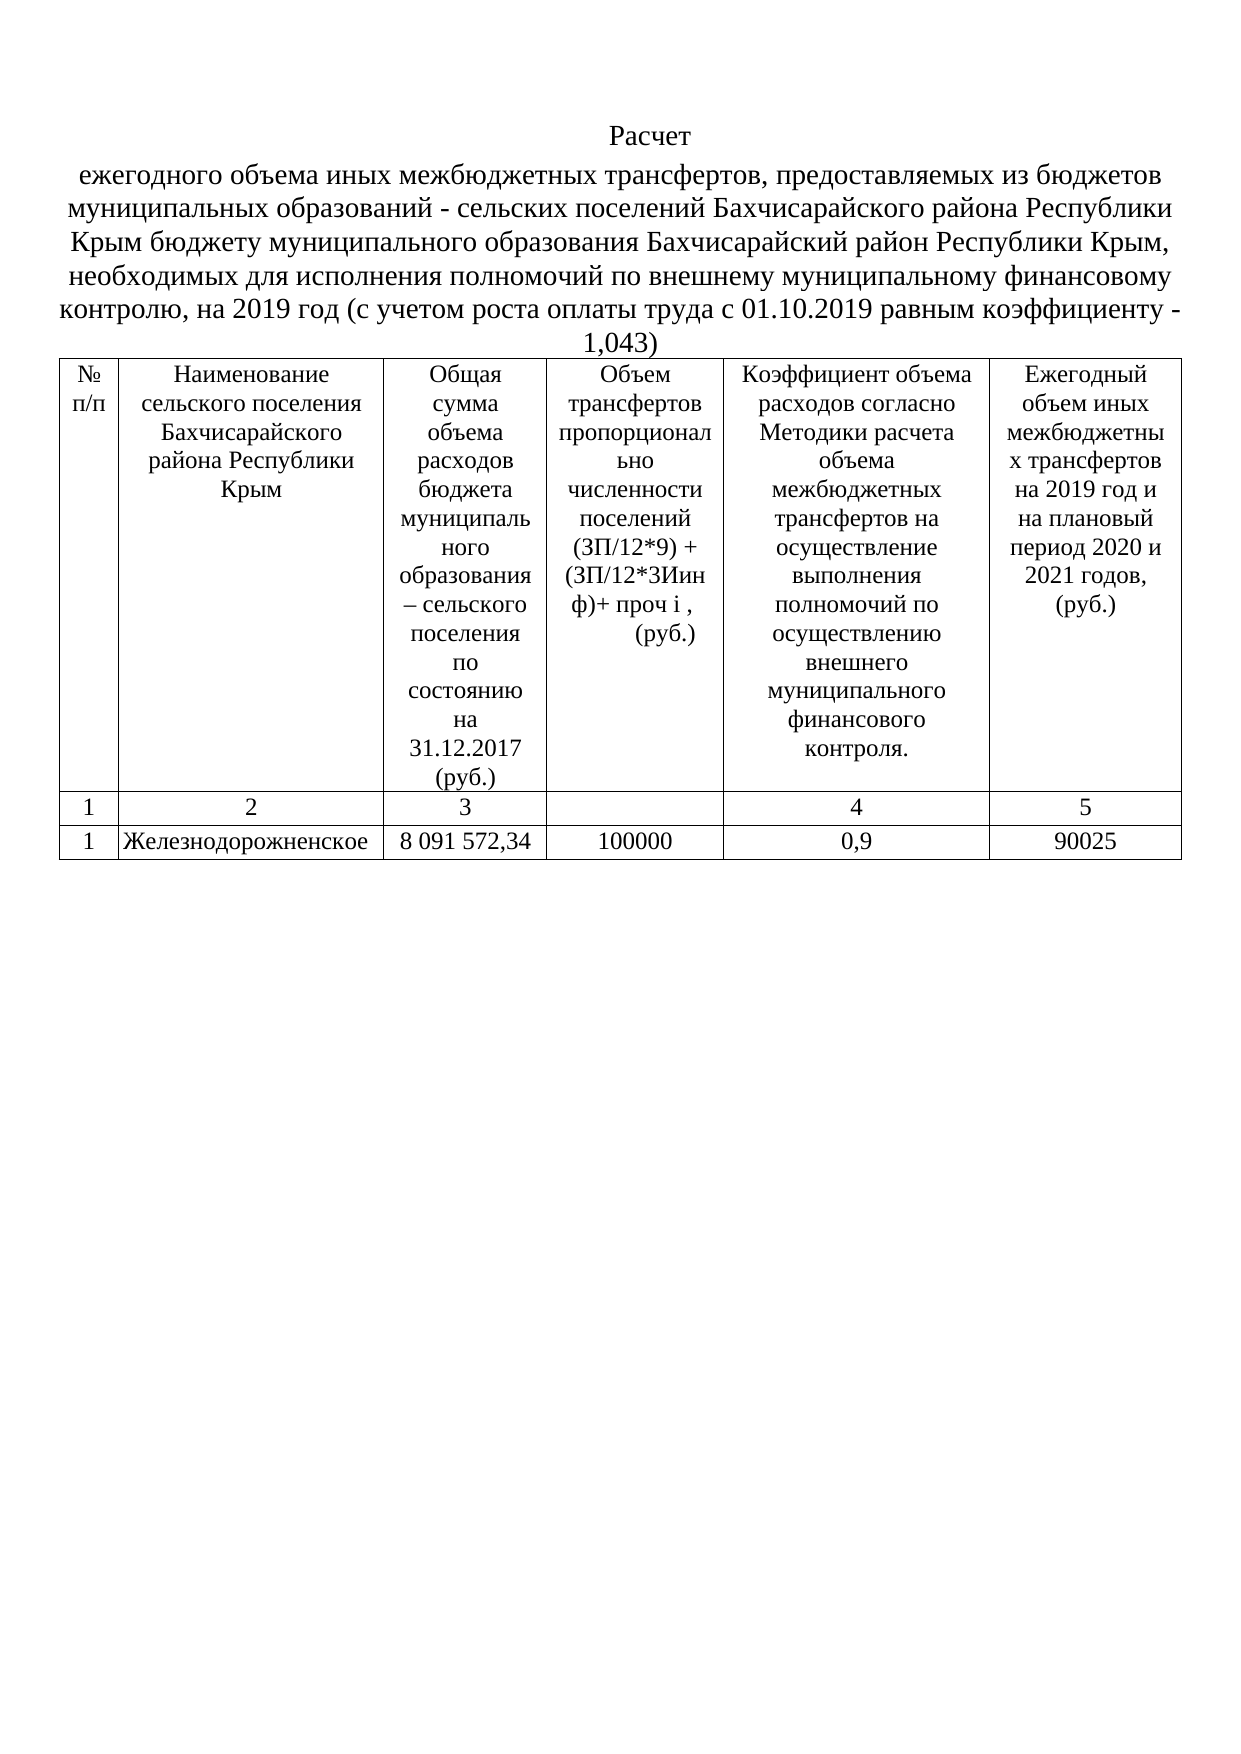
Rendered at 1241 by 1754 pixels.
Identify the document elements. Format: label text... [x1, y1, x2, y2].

table_cell 2 [119, 792, 383, 825]
table_cell 3 [384, 792, 546, 825]
table_cell 100000 [547, 826, 723, 859]
table_cell 1 [60, 792, 118, 825]
table_cell 1 [60, 826, 118, 859]
table_cell 90025 [990, 826, 1181, 859]
table_cell 4 [724, 792, 989, 825]
table_cell Железнодорожненское [119, 826, 383, 859]
table_cell 0,9 [724, 826, 989, 859]
table_header Объем трансфертов пропорционально численности поселений (ЗП/12*9) + (ЗП/12*3Иинф)+ проч і , (руб.) [547, 359, 723, 791]
table_cell 8 091 572,34 [384, 826, 546, 859]
text ежегодного объема иных межбюджетных трансфертов, предоставляемых из бюджетов муниципальных образований - сельских поселений Бахчисарайского района Республики Крым бюджету муниципального образования Бахчисарайский район Республики Крым, необходимых для исполнения полномочий по внешнему муниципальному финансовому контролю, на 2019 год (с учетом роста оплаты труда с 01.10.2019 равным коэффициенту - 1,043) [59, 157, 1181, 358]
table_cell [547, 792, 723, 825]
table_header №п/п [60, 359, 118, 791]
table_header Ежегодный объем иных межбюджетных трансфертов на 2019 год и на плановый период 2020 и 2021 годов, (руб.) [990, 359, 1181, 791]
table_header Коэффициент объема расходов согласно Методики расчета объема межбюджетных трансфертов на осуществление выполнения полномочий по осуществлению внешнего муниципального финансового контроля. [724, 359, 989, 791]
table_cell 5 [990, 792, 1181, 825]
table_header Наименование сельского поселения Бахчисарайского района Республики Крым [119, 359, 383, 791]
table_header Общая сумма объема расходов бюджета муниципального образования – сельского поселения по состоянию на 31.12.2017 (руб.) [384, 359, 546, 791]
text Расчет [118, 118, 1181, 152]
